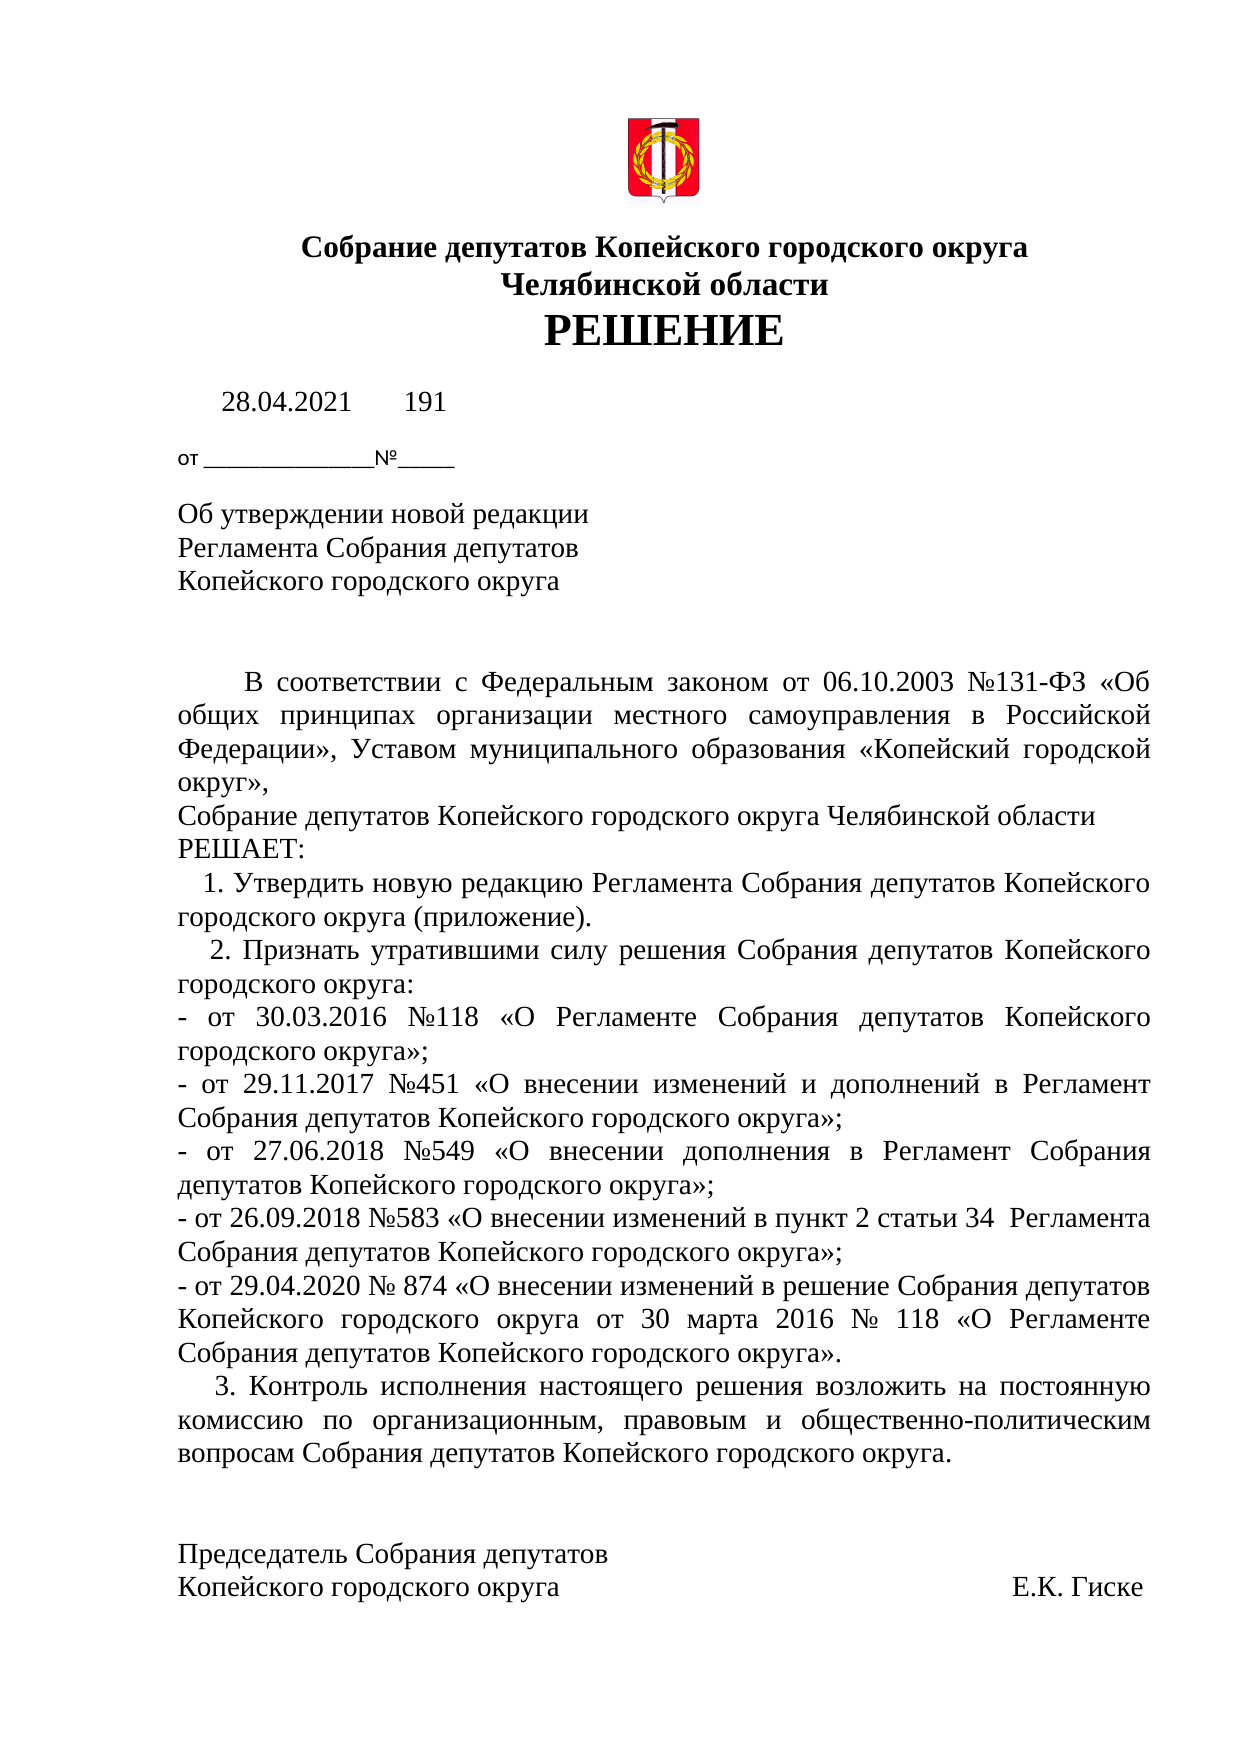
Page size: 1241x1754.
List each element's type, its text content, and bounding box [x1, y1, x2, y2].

text - от 26.09.2018 №583 «О внесении изменений в пункт 2 статьи 34 Регламента Собрания депутатов Копейского городского округа»; [177, 1201, 1152, 1268]
text 28.04.2021 191 [177, 384, 1152, 417]
text Об утверждении новой редакции [177, 496, 1152, 530]
subtitle Челябинской области [177, 264, 1152, 302]
text 1. Утвердить новую редакцию Регламента Собрания депутатов Копейского городского округа (приложение). [177, 865, 1152, 932]
text - от 29.04.2020 № 874 «О внесении изменений в решение Собрания депутатов Копейского городского округа от 30 марта 2016 № 118 «О Регламенте Собрания депутатов Копейского городского округа». [177, 1268, 1152, 1368]
text Собрание депутатов Копейского городского округа [177, 228, 1152, 264]
text Собрание депутатов Копейского городского округа Челябинской области [177, 798, 1152, 832]
text 3. Контроль исполнения настоящего решения возложить на постоянную комиссию по организационным, правовым и общественно-политическим вопросам Собрания депутатов Копейского городского округа. [177, 1368, 1152, 1469]
text - от 29.11.2017 №451 «О внесении изменений и дополнений в Регламент Собрания депутатов Копейского городского округа»; [177, 1066, 1152, 1133]
text Регламента Собрания депутатов [177, 530, 1152, 563]
text - от 27.06.2018 №549 «О внесении дополнения в Регламент Собрания депутатов Копейского городского округа»; [177, 1133, 1152, 1201]
text В соответствии с Федеральным законом от 06.10.2003 №131-ФЗ «Об общих принципах организации местного самоуправления в Российской Федерации», Уставом муниципального образования «Копейский городской округ», [177, 664, 1152, 798]
text Копейского городского округа Е.К. Гиске [177, 1569, 1152, 1603]
text РЕШАЕТ: [177, 832, 1152, 865]
text Копейского городского округа [177, 563, 1152, 597]
text от _______________№_____ [177, 443, 1152, 471]
text Председатель Собрания депутатов [177, 1536, 1152, 1569]
text 2. Признать утратившими силу решения Собрания депутатов Копейского городского округа: [177, 932, 1152, 999]
picture [628, 118, 701, 204]
text РЕШЕНИЕ [177, 302, 1152, 355]
text - от 30.03.2016 №118 «О Регламенте Собрания депутатов Копейского городского округа»; [177, 999, 1152, 1066]
